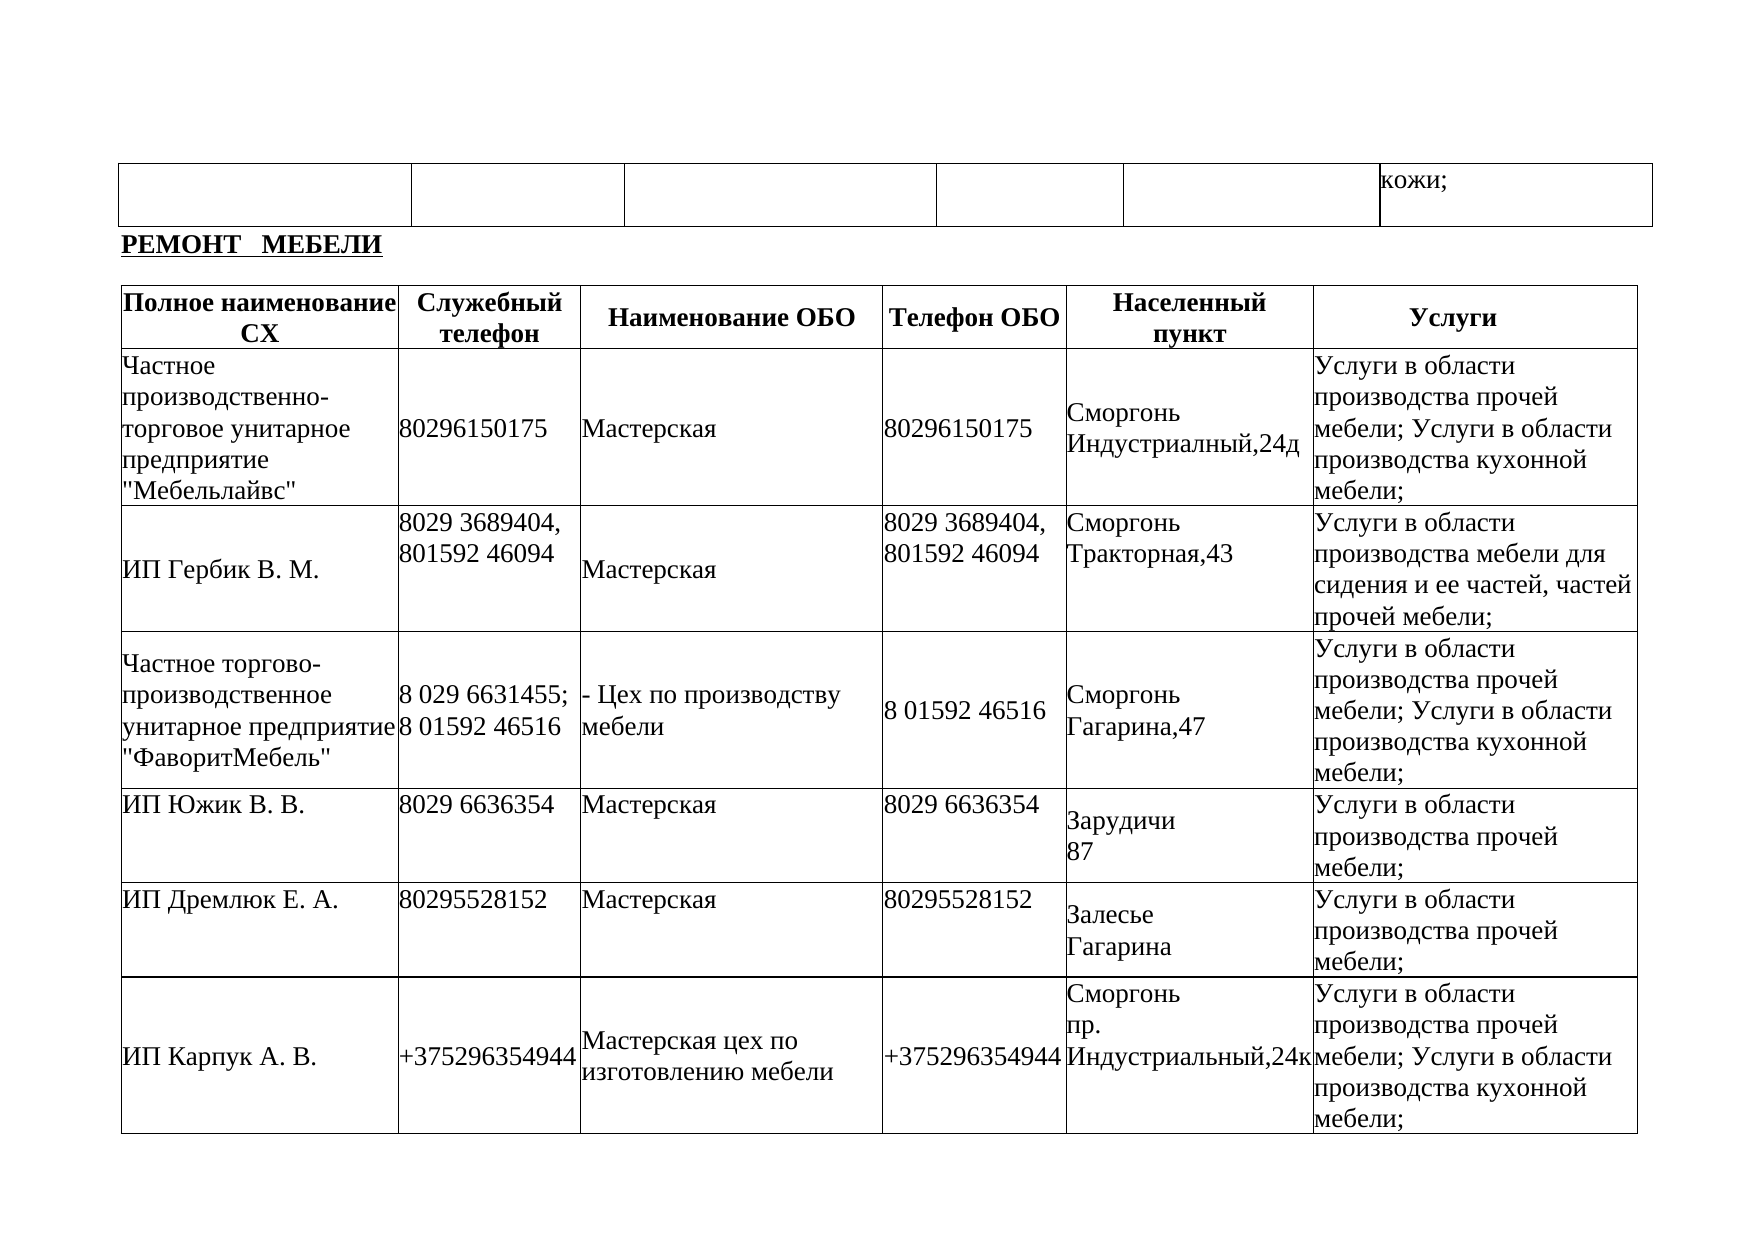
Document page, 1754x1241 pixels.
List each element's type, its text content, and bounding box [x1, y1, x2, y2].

table_cell РЕМОНТ ОБУВИ [118, 163, 1700, 1136]
